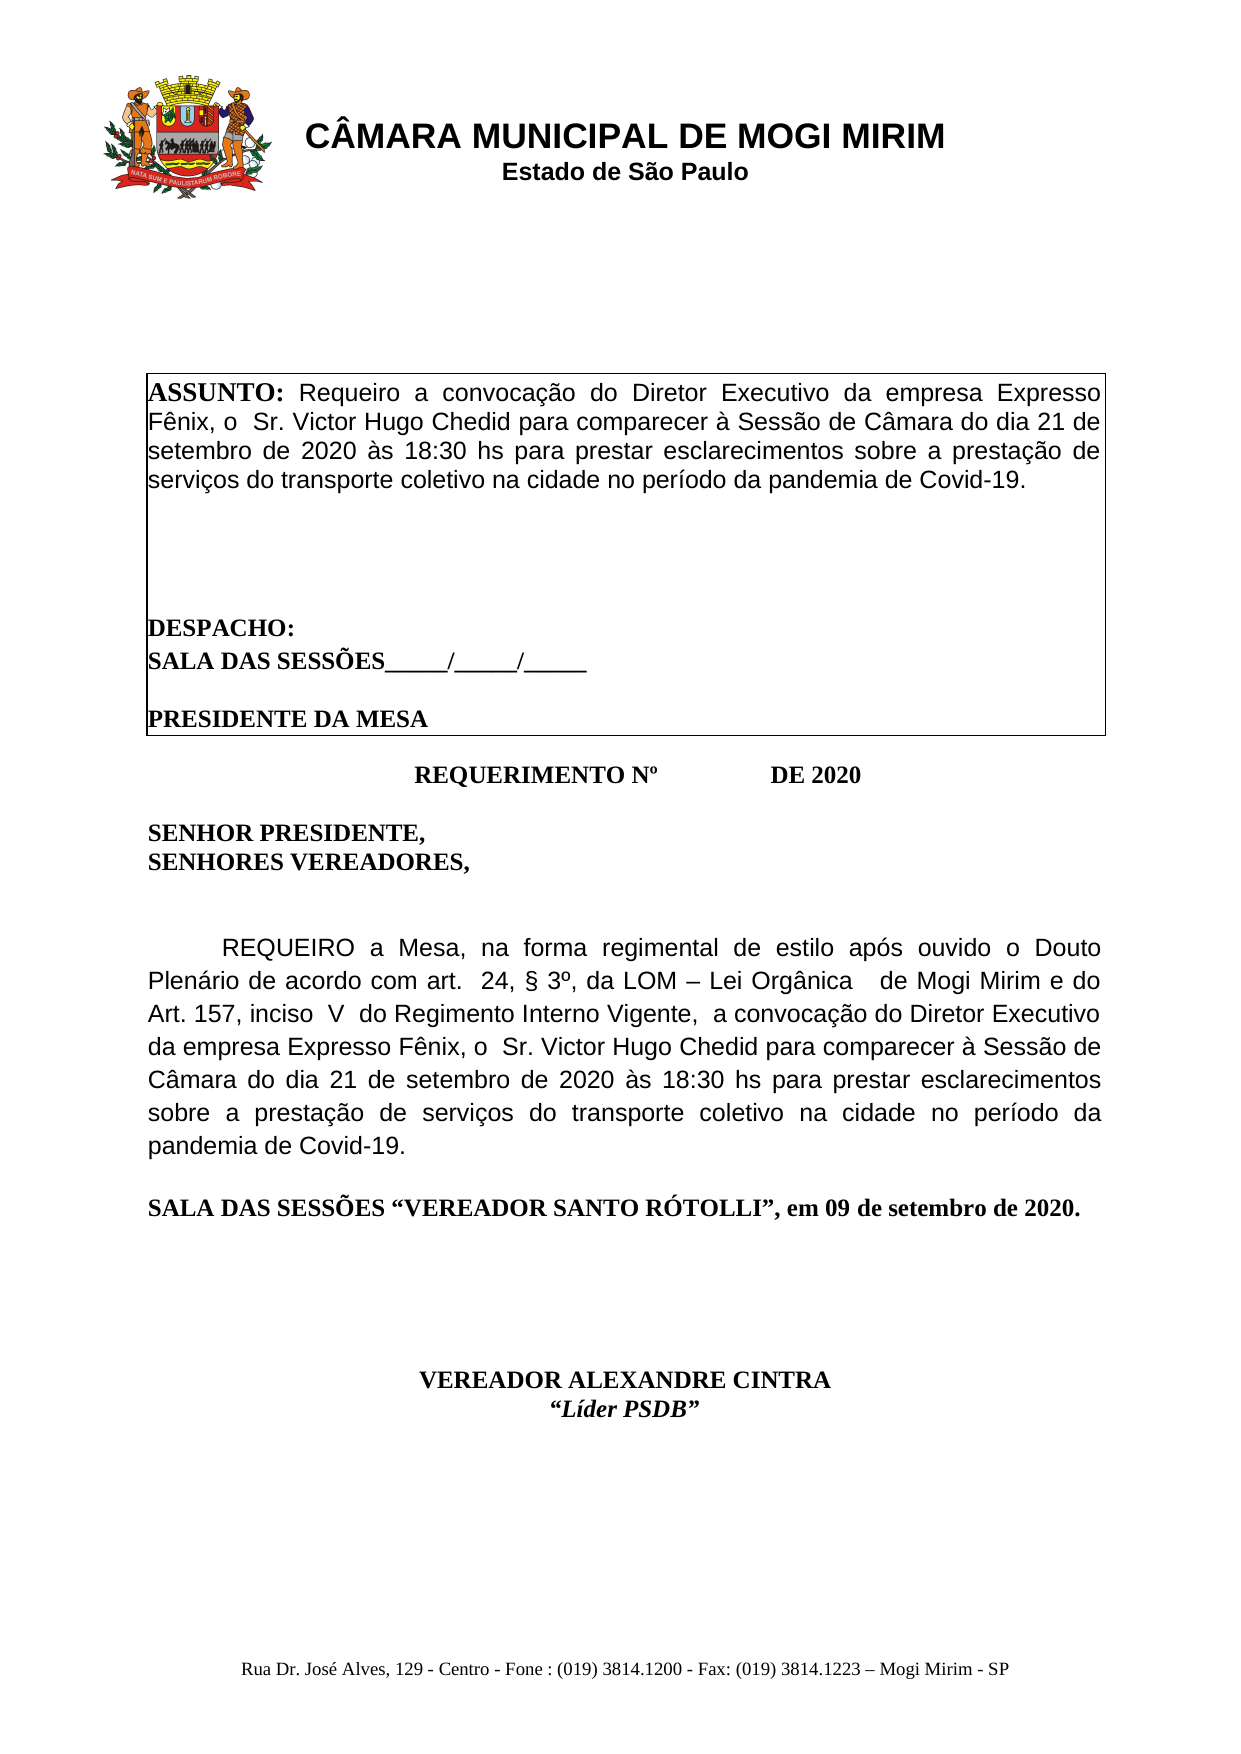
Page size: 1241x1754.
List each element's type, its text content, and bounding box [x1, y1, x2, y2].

text SENHOR PRESIDENTE, [148, 818, 1103, 847]
text SALA DAS SESSÕES_____/_____/_____ [148, 643, 1105, 675]
text REQUERIMENTO Nº DE 2020 [148, 760, 1103, 789]
text REQUEIRO a Mesa, na forma regimental de estilo após ouvido o Douto Plenário de acordo com art. 24, § 3º, da LOM – Lei Orgânica de Mogi Mirim e do Art. 157, inciso V do Regimento Interno Vigente, a convocação do Diretor Executivo da empresa Expresso Fênix, o Sr. Victor Hugo Chedid para comparecer à Sessão de Câmara do dia 21 de setembro de 2020 às 18:30 hs para prestar esclarecimentos sobre a prestação de serviços do transporte coletivo na cidade no período da pandemia de Covid-19. [148, 933, 1103, 1160]
text ASSUNTO: Requeiro a convocação do Diretor Executivo da empresa Expresso Fênix, o Sr. Victor Hugo Chedid para comparecer à Sessão de Câmara do dia 21 de setembro de 2020 às 18:30 hs para prestar esclarecimentos sobre a prestação de serviços do transporte coletivo na cidade no período da pandemia de Covid-19. [148, 374, 1105, 494]
text VEREADOR ALEXANDRE CINTRA [148, 1365, 1103, 1394]
text PRESIDENTE DA MESA [148, 700, 1105, 735]
text SENHORES VEREADORES, [148, 847, 1103, 875]
picture [102, 75, 273, 199]
text DESPACHO: [148, 613, 1103, 642]
text SALA DAS SESSÕES “VEREADOR SANTO RÓTOLLI”, em 09 de setembro de 2020. [148, 1193, 1103, 1222]
text “Líder PSDB” [148, 1394, 1103, 1423]
